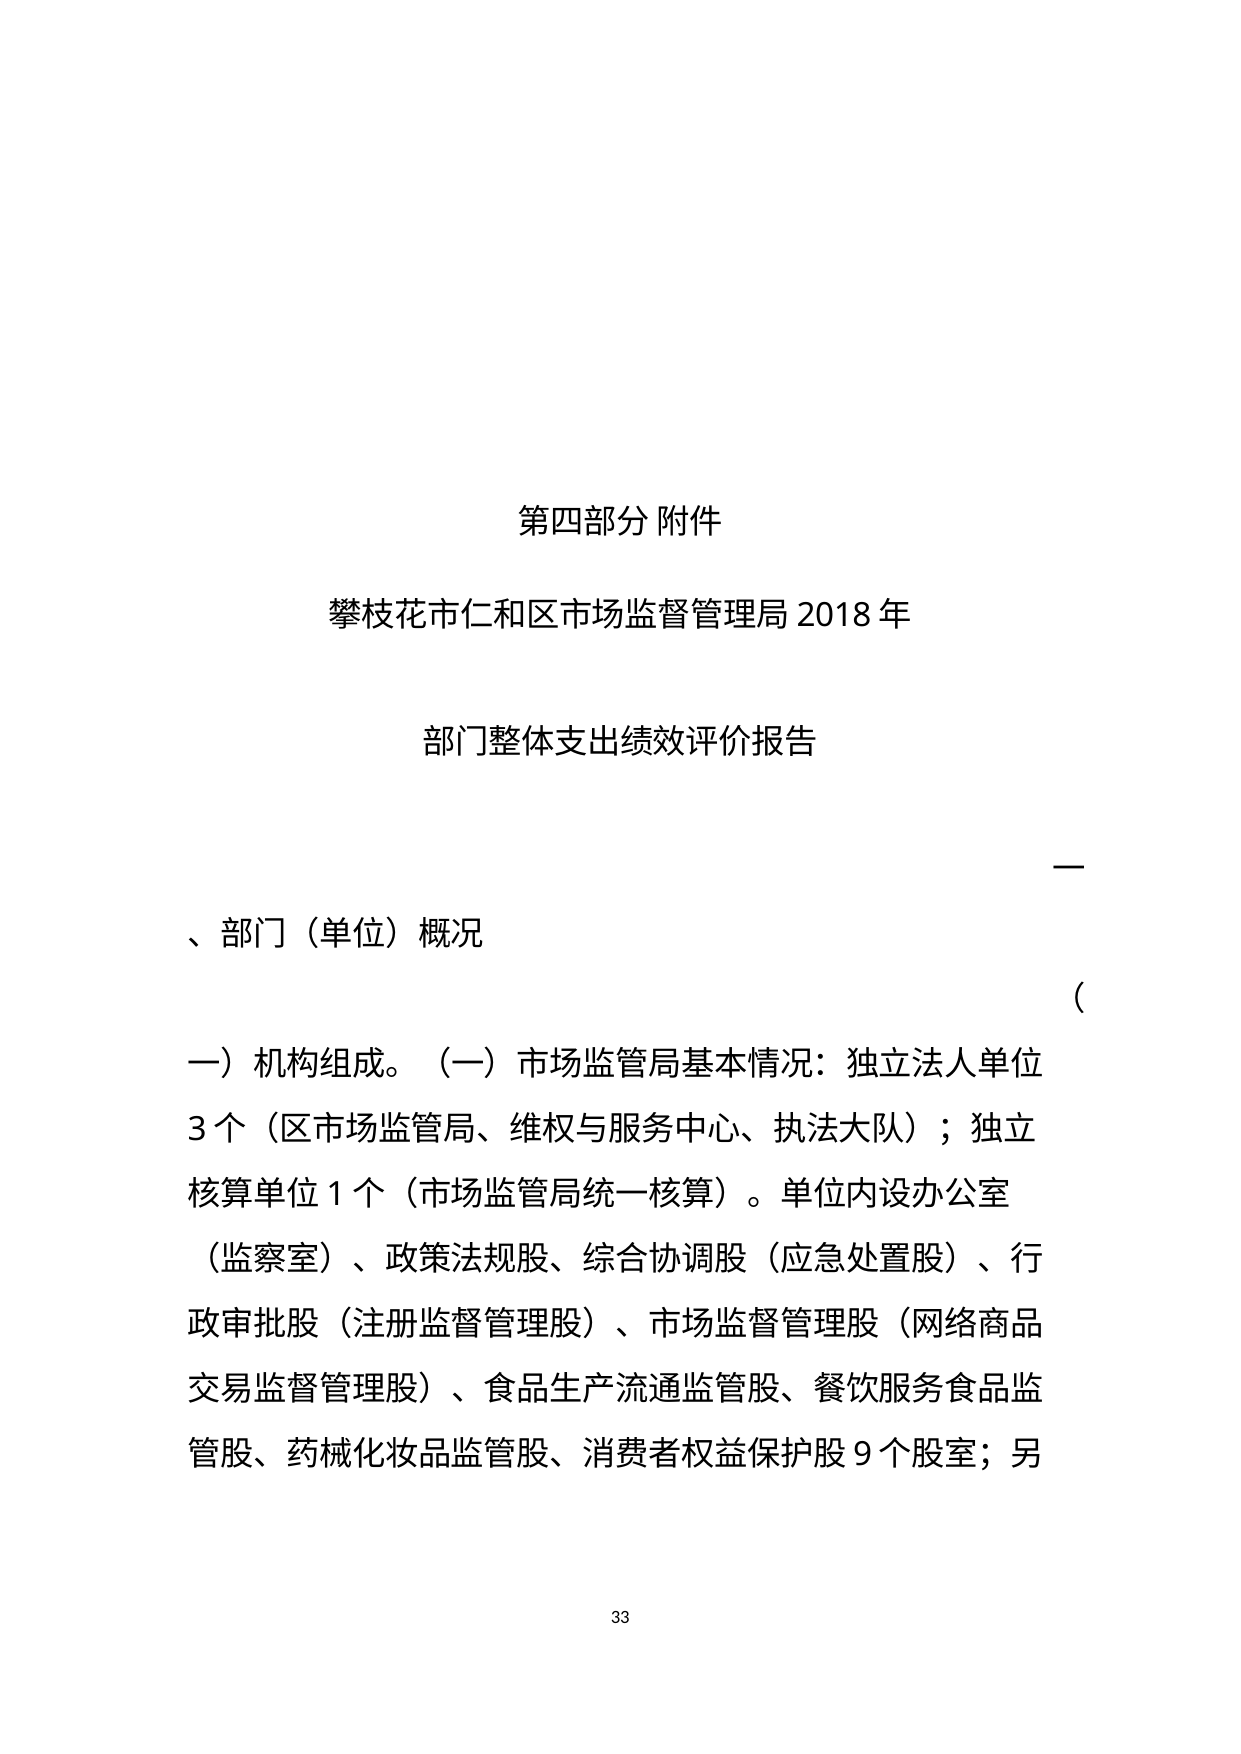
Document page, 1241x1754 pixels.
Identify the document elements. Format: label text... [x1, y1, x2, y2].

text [187, 964, 1053, 1484]
text 第四部分 附件 [187, 487, 1053, 552]
subtitle 部门整体支出绩效评价报告 [187, 706, 1053, 771]
subtitle 攀枝花市仁和区市场监督管理局2018年 [187, 579, 1053, 644]
text 一、部门（单位）概况 [187, 834, 1053, 964]
